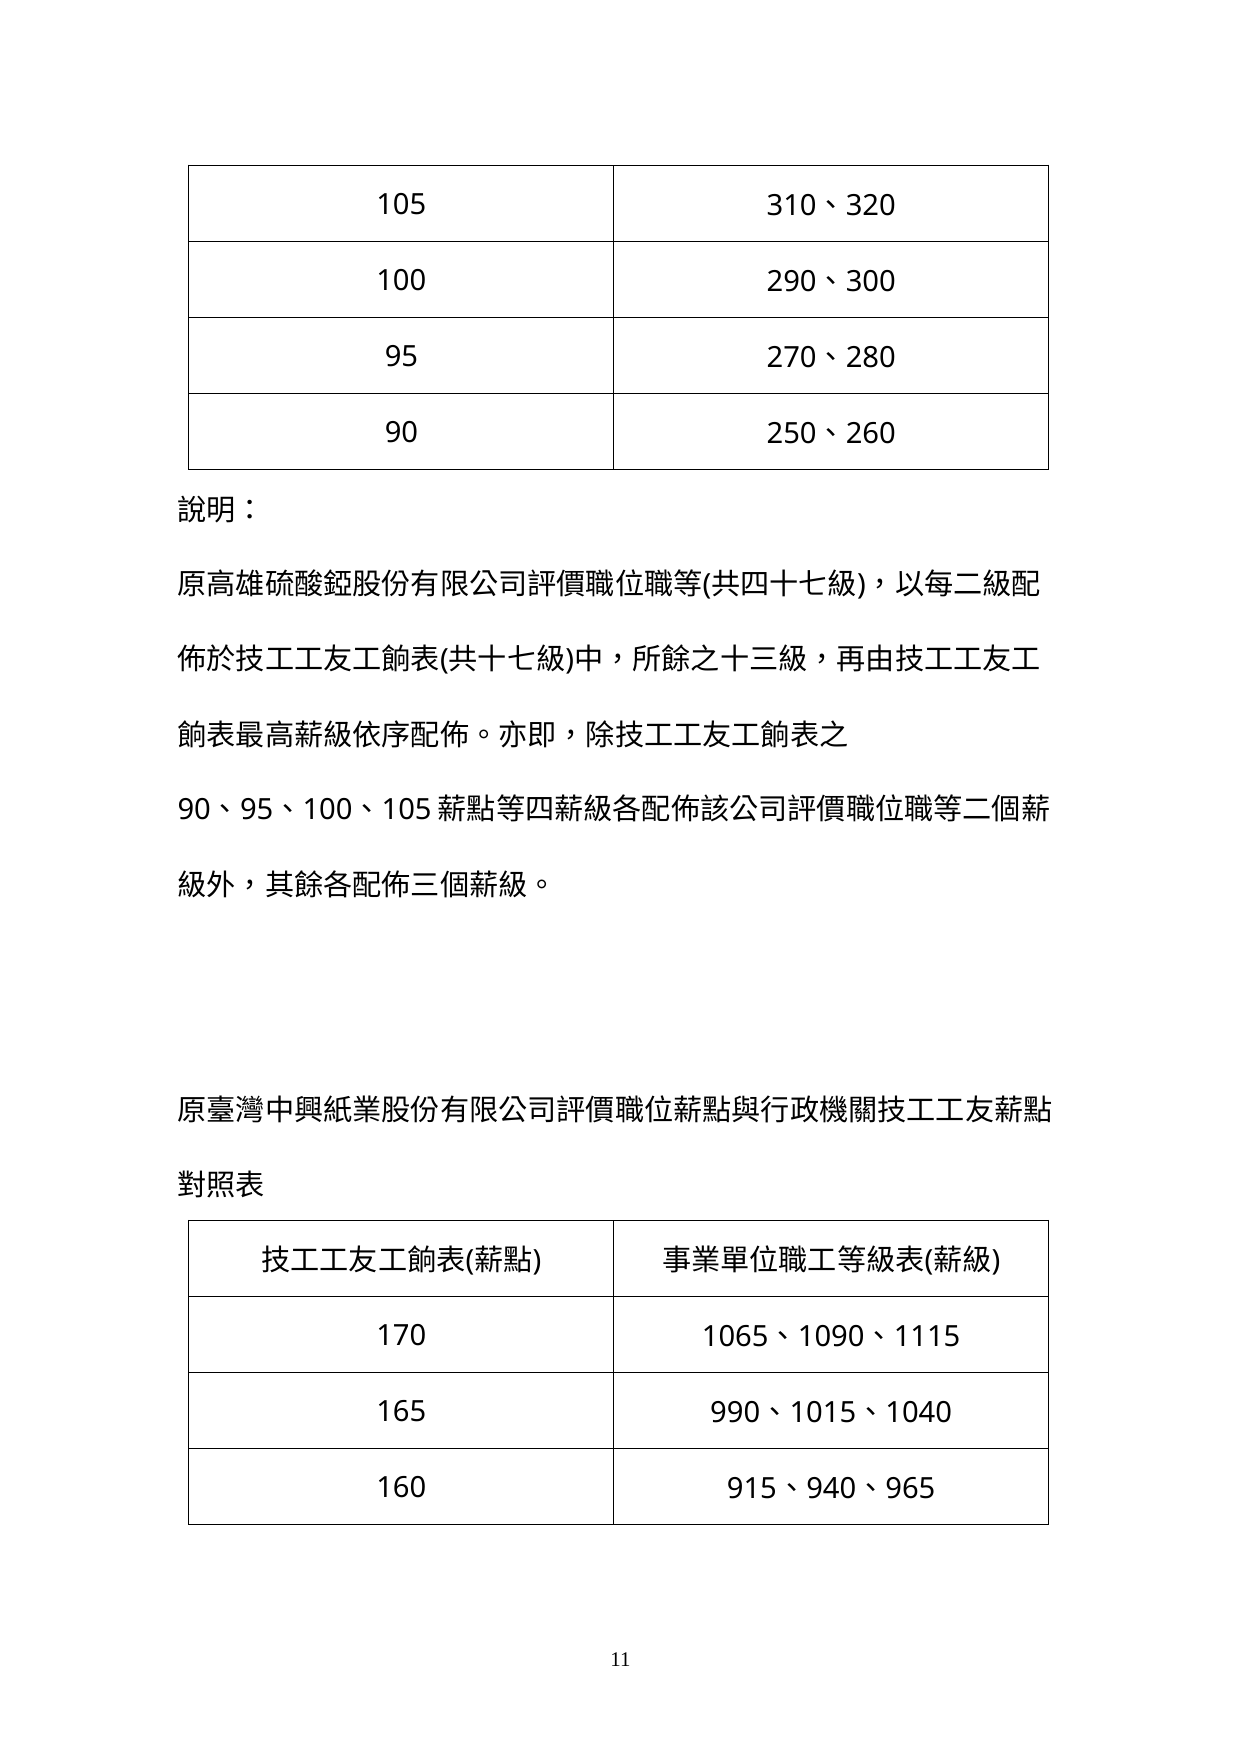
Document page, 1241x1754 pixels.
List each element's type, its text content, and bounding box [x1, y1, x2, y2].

table_cell 100 [189, 242, 613, 317]
table_cell 990、1015、1040 [614, 1373, 1048, 1448]
table_header 事業單位職工等級表(薪級) [614, 1221, 1048, 1296]
table_cell 290、300 [614, 242, 1048, 317]
table_cell 160 [189, 1449, 613, 1524]
table_cell 170 [189, 1297, 613, 1372]
table_cell 270、280 [614, 318, 1048, 393]
table_cell 90 [189, 394, 613, 469]
text 說明： [177, 470, 1063, 545]
table_cell 165 [189, 1373, 613, 1448]
list 原臺灣中興紙業股份有限公司評價職位薪點與行政機關技工工友薪點對照表 [177, 1070, 1063, 1220]
table_cell 310、320 [614, 166, 1048, 241]
table_cell 1065、1090、1115 [614, 1297, 1048, 1372]
table_header 技工工友工餉表(薪點) [189, 1221, 613, 1296]
table_cell 915、940、965 [614, 1449, 1048, 1524]
table_cell 250、260 [614, 394, 1048, 469]
text 原高雄硫酸錏股份有限公司評價職位職等(共四十七級)，以每二級配佈於技工工友工餉表(共十七級)中，所餘之十三級，再由技工工友工餉表最高薪級依序配佈。亦即，除技工工友工餉表之90、95、100、105薪點等四薪級各配佈該公司評價職位職等二個薪級外，其餘各配佈三個薪級。 [177, 545, 1063, 920]
table_cell 95 [189, 318, 613, 393]
table_cell 105 [189, 166, 613, 241]
